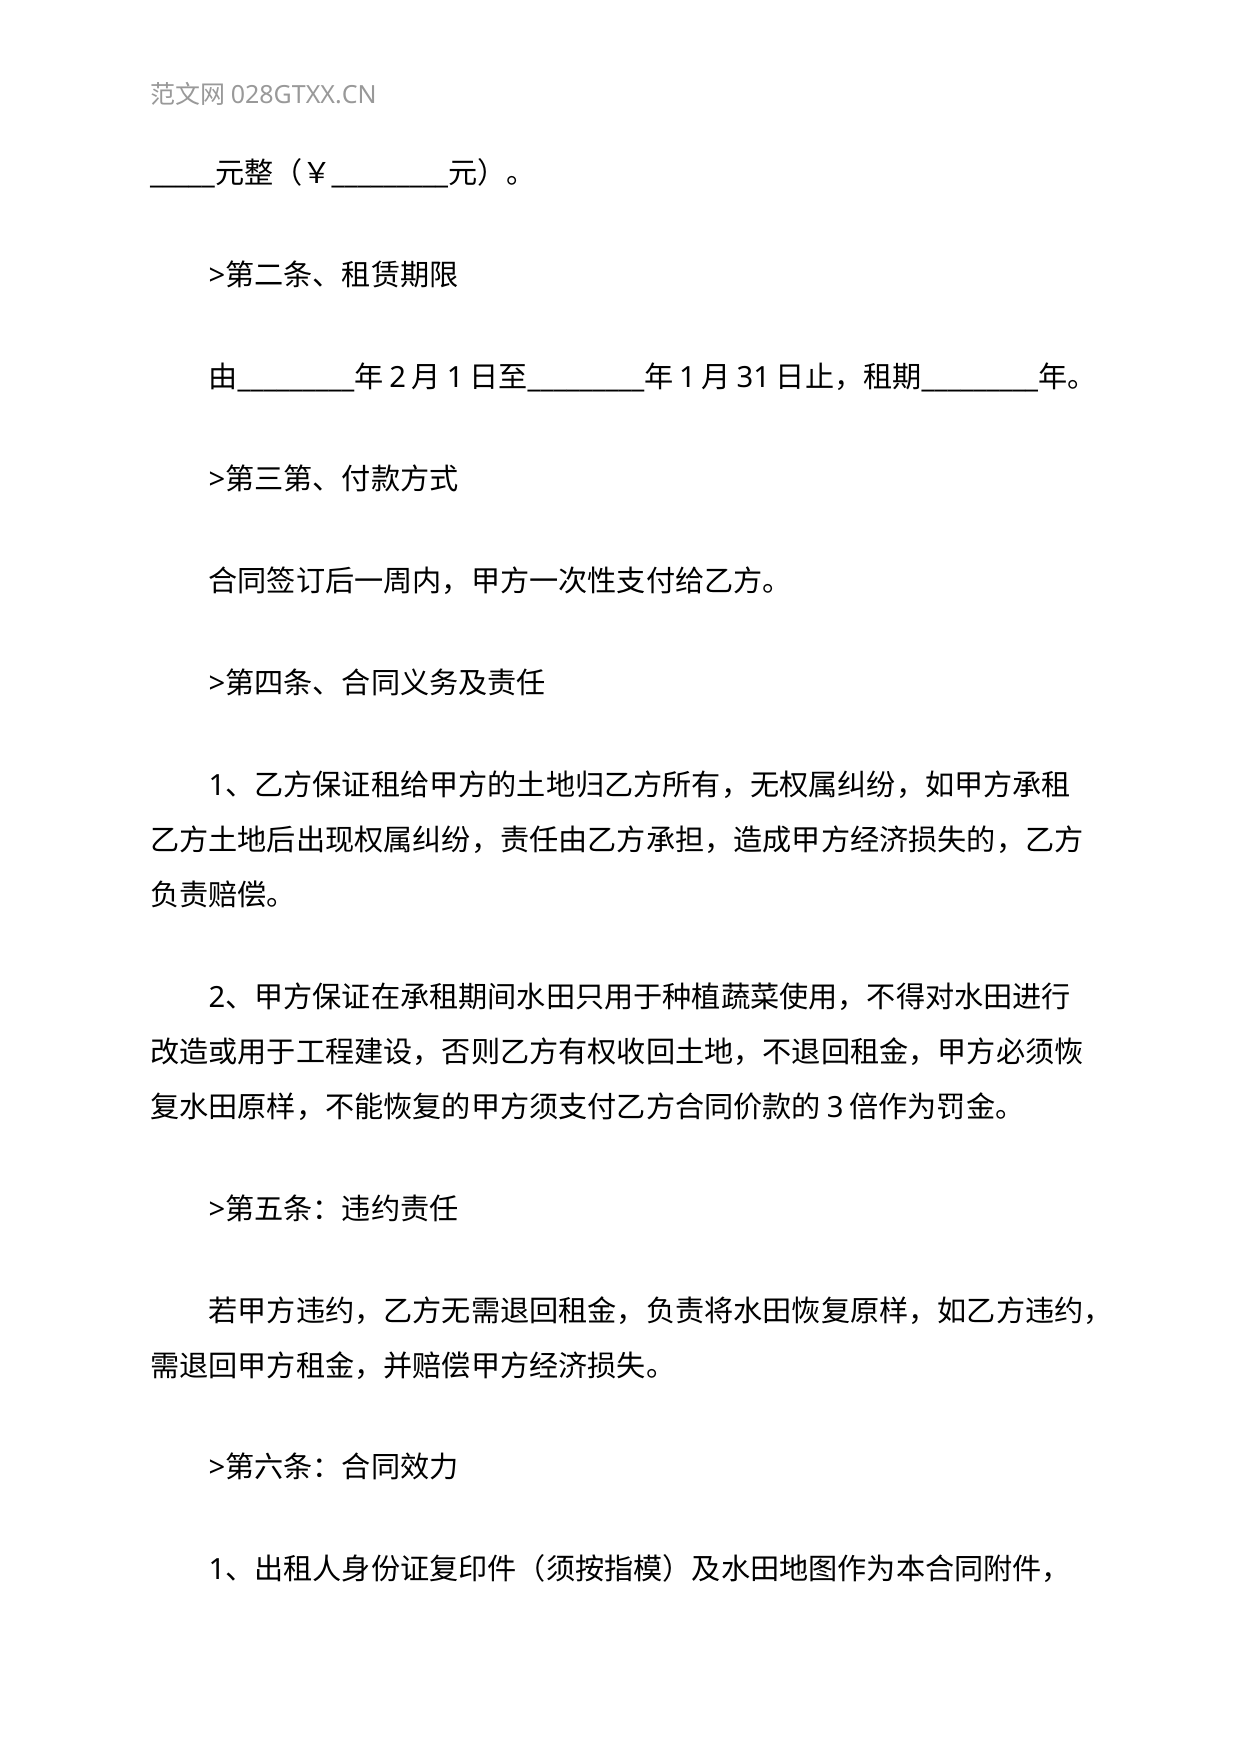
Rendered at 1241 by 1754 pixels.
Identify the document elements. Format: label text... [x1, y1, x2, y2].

text 2、甲方保证在承租期间水田只用于种植蔬菜使用，不得对水田进行改造或用于工程建设，否则乙方有权收回土地，不退回租金，甲方必须恢复水田原样，不能恢复的甲方须支付乙方合同价款的3倍作为罚金。 [150, 973, 1090, 1126]
text 1、乙方保证租给甲方的土地归乙方所有，无权属纠纷，如甲方承租乙方土地后出现权属纠纷，责任由乙方承担，造成甲方经济损失的，乙方负责赔偿。 [150, 762, 1090, 914]
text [150, 1546, 1090, 1588]
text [150, 150, 1090, 192]
text >第六条：合同效力 [150, 1444, 1090, 1486]
text >第三第、付款方式 [150, 456, 1090, 498]
text 由_________年2月1日至_________年1月31日止，租期_________年。 [150, 354, 1090, 396]
text 若甲方违约，乙方无需退回租金，负责将水田恢复原样，如乙方违约，需退回甲方租金，并赔偿甲方经济损失。 [150, 1287, 1090, 1384]
text >第五条：违约责任 [150, 1185, 1090, 1228]
text >第四条、合同义务及责任 [150, 660, 1090, 702]
text 合同签订后一周内，甲方一次性支付给乙方。 [150, 558, 1090, 600]
text >第二条、租赁期限 [150, 252, 1090, 294]
